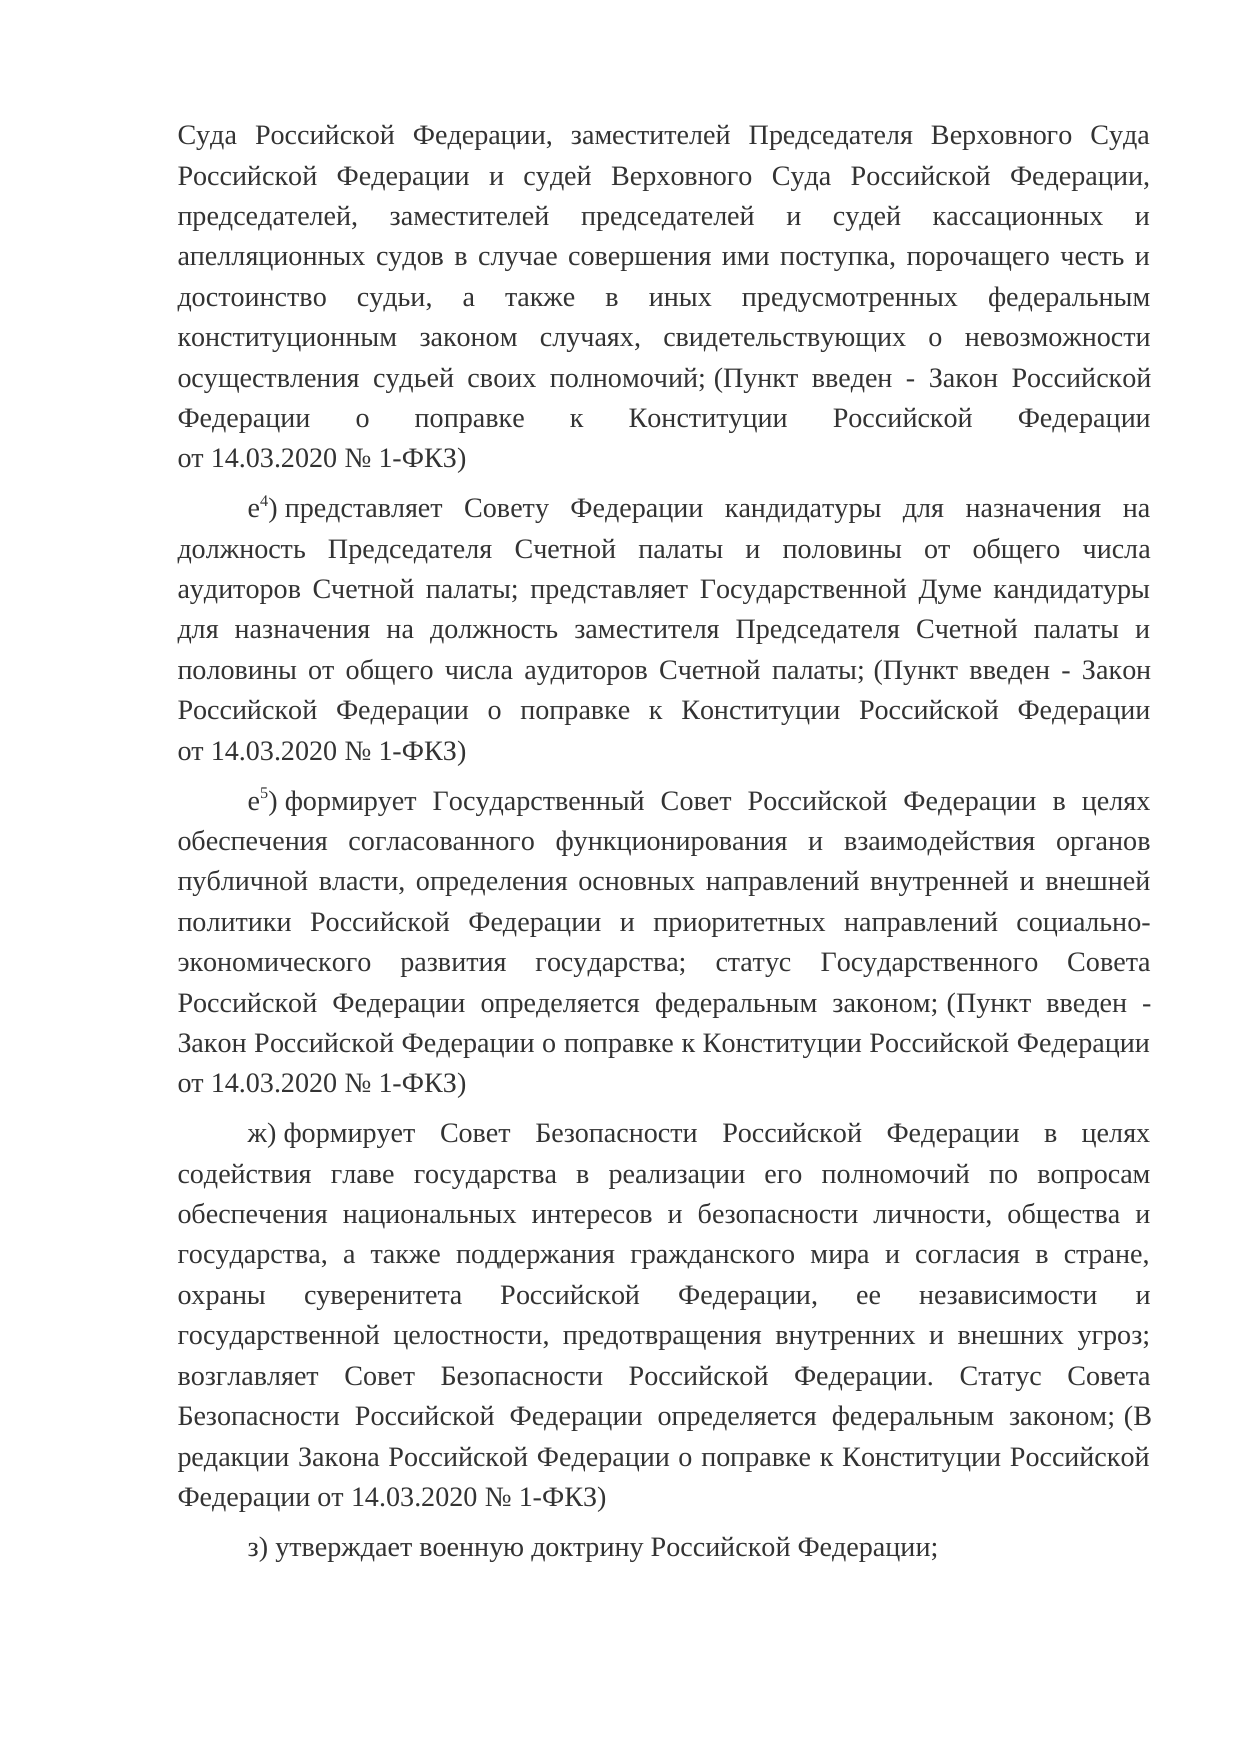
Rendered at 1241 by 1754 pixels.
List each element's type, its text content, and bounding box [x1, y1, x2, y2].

text з) утверждает военную доктрину Российской Федерации; [177, 1530, 1152, 1562]
text е4) представляет Совету Федерации кандидатуры для назначения на должность Председателя Счетной палаты и половины от общего числа аудиторов Счетной палаты; представляет Государственной Думе кандидатуры для назначения на должность заместителя Председателя Счетной палаты и половины от общего числа аудиторов Счетной палаты; (Пункт введен - Закон Российской Федерации о поправке к Конституции Российской Федерации от 14.03.2020 № 1-ФКЗ) [177, 491, 1152, 766]
text е5) формирует Государственный Совет Российской Федерации в целях обеспечения согласованного функционирования и взаимодействия органов публичной власти, определения основных направлений внутренней и внешней политики Российской Федерации и приоритетных направлений социально-экономического развития государства; статус Государственного Совета Российской Федерации определяется федеральным законом; (Пункт введен - Закон Российской Федерации о поправке к Конституции Российской Федерации от 14.03.2020 № 1-ФКЗ) [177, 783, 1152, 1099]
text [177, 118, 1152, 474]
text ж) формирует Совет Безопасности Российской Федерации в целях содействия главе государства в реализации его полномочий по вопросам обеспечения национальных интересов и безопасности личности, общества и государства, а также поддержания гражданского мира и согласия в стране, охраны суверенитета Российской Федерации, ее независимости и государственной целостности, предотвращения внутренних и внешних угроз; возглавляет Совет Безопасности Российской Федерации. Статус Совета Безопасности Российской Федерации определяется федеральным законом; (В редакции Закона Российской Федерации о поправке к Конституции Российской Федерации от 14.03.2020 № 1-ФКЗ) [177, 1116, 1152, 1512]
